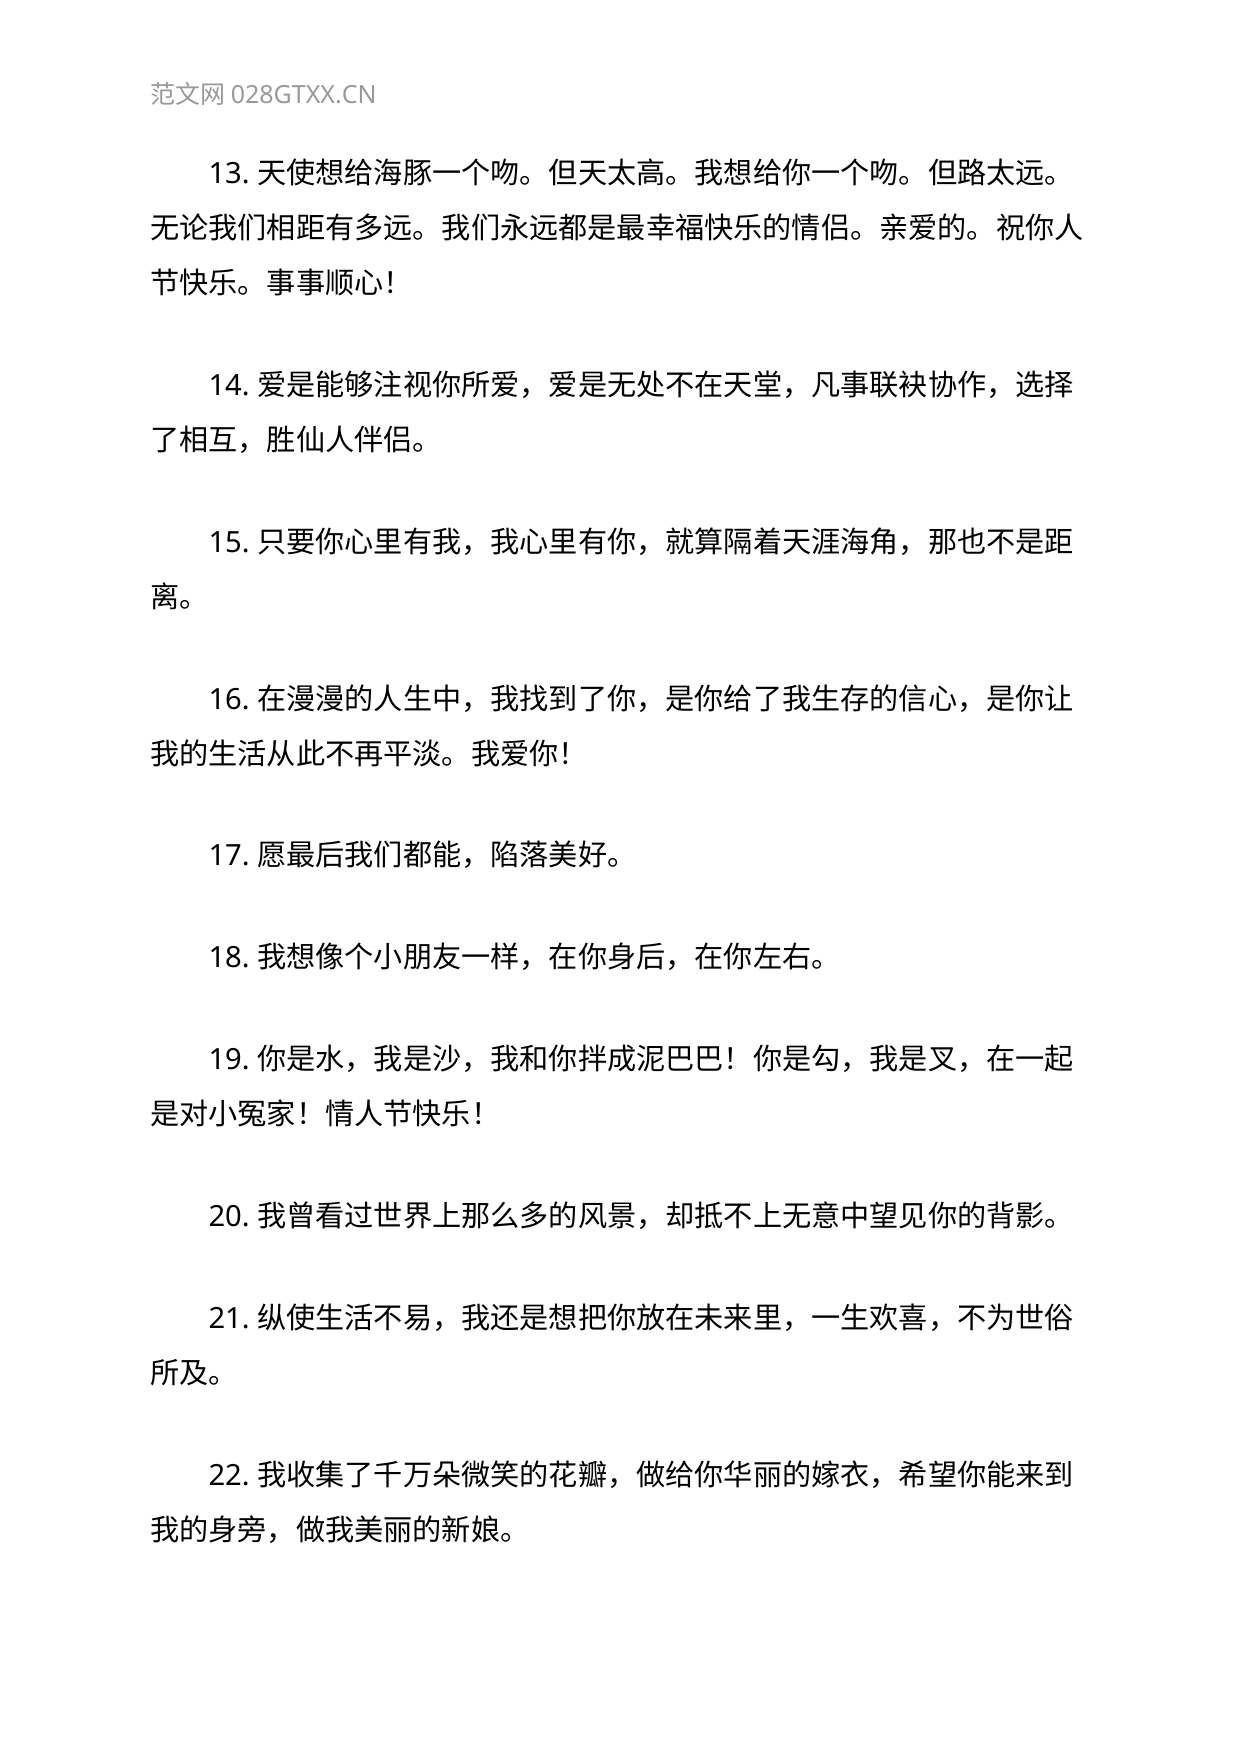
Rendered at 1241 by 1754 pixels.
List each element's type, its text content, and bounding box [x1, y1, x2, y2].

text 21. 纵使生活不易，我还是想把你放在未来里，一生欢喜，不为世俗所及。 [150, 1295, 1090, 1392]
text 16. 在漫漫的人生中，我找到了你，是你给了我生存的信心，是你让我的生活从此不再平淡。我爱你！ [150, 675, 1090, 772]
text 18. 我想像个小朋友一样，在你身后，在你左右。 [150, 934, 1090, 976]
text 17. 愿最后我们都能，陷落美好。 [150, 832, 1090, 874]
text 19. 你是水，我是沙，我和你拌成泥巴巴！你是勾，我是叉，在一起是对小冤家！情人节快乐！ [150, 1036, 1090, 1133]
text 15. 只要你心里有我，我心里有你，就算隔着天涯海角，那也不是距离。 [150, 518, 1090, 616]
text 22. 我收集了千万朵微笑的花瓣，做给你华丽的嫁衣，希望你能来到我的身旁，做我美丽的新娘。 [150, 1451, 1090, 1549]
text 13. 天使想给海豚一个吻。但天太高。我想给你一个吻。但路太远。无论我们相距有多远。我们永远都是最幸福快乐的情侣。亲爱的。祝你人节快乐。事事顺心！ [150, 150, 1090, 302]
text 14. 爱是能够注视你所爱，爱是无处不在天堂，凡事联袂协作，选择了相互，胜仙人伴侣。 [150, 362, 1090, 459]
text 20. 我曾看过世界上那么多的风景，却抵不上无意中望见你的背影。 [150, 1193, 1090, 1235]
